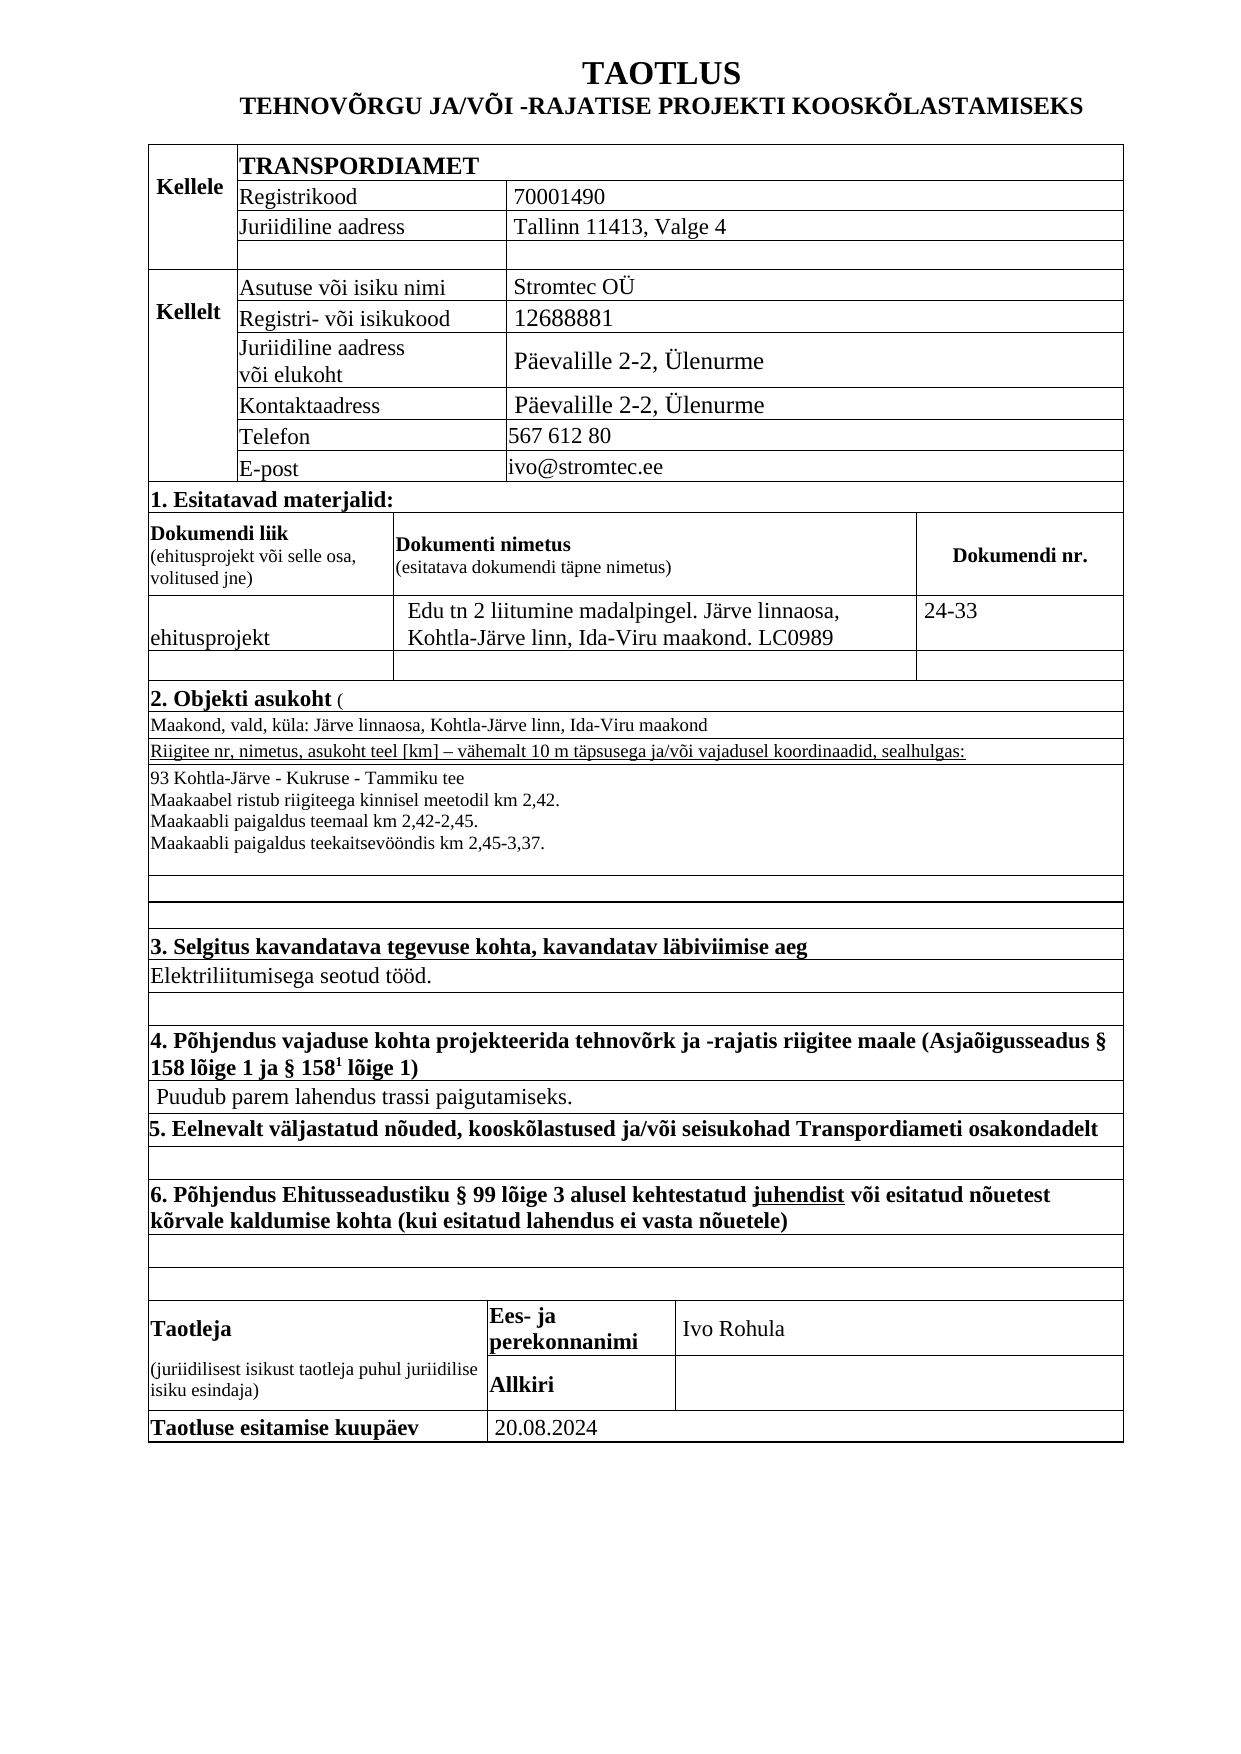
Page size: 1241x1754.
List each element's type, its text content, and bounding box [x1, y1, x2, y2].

table_cell Kontaktaadress [238, 388, 506, 418]
table_cell Riigitee nr, nimetus, asukoht teel [km] – vähemalt 10 m täpsusega ja/või vajadusel koordinaadid, sealhulgas: [149, 739, 1123, 764]
table_cell [149, 651, 393, 680]
table_cell Juriidiline aadress või elukoht [238, 333, 506, 387]
table_cell Päevalille 2-2, Ülenurme [507, 388, 1123, 418]
text TEHNOVÕRGU JA/VÕI -RAJATISE PROJEKTI KOOSKÕLASTAMISEKS [177, 91, 1146, 120]
table_cell 3. Selgitus kavandatava tegevuse kohta, kavandatav läbiviimise aeg [149, 929, 1123, 959]
table_cell Kellelt [149, 270, 237, 481]
table_cell (juriidilisest isikust taotleja puhul juriidilise isiku esindaja) [149, 1355, 487, 1410]
table_cell Puudub parem lahendus trassi paigutamiseks. [149, 1081, 1123, 1113]
table_cell ivo@stromtec.ee [507, 451, 1123, 481]
table_cell [149, 1268, 1123, 1299]
table_cell [149, 1147, 1123, 1178]
table_cell 20.08.2024 [488, 1411, 1123, 1441]
table_cell Dokumenti nimetus (esitatava dokumendi täpne nimetus) [394, 513, 916, 595]
table_cell ehitusprojekt [149, 596, 393, 650]
table_cell 93 Kohtla-Järve - Kukruse - Tammiku tee Maakaabel ristub riigiteega kinnisel meetodil km 2,42. Maakaabli paigaldus teemaal km 2,42-2,45. Maakaabli paigaldus teekaitsevööndis km 2,45-3,37. [149, 765, 1123, 875]
table_cell 6. Põhjendus Ehitusseadustiku § 99 lõige 3 alusel kehtestatud juhendist või esitatud nõuetest kõrvale kaldumise kohta (kui esitatud lahendus ei vasta nõuetele) [149, 1180, 1123, 1234]
table_cell [676, 1356, 1123, 1410]
table_header Kellele [149, 145, 237, 269]
table_cell [149, 876, 1123, 901]
table_cell E-post [238, 451, 506, 481]
table_cell 70001490 [507, 181, 1123, 210]
table_cell [507, 241, 1123, 269]
table_cell Registri- või isikukood [238, 301, 506, 332]
table_cell Ees- ja perekonnanimi [488, 1301, 675, 1355]
table_cell Dokumendi liik (ehitusprojekt või selle osa, volitused jne) [149, 513, 393, 595]
table_cell 5. Eelnevalt väljastatud nõuded, kooskõlastused ja/või seisukohad Transpordiameti osakondadelt [149, 1114, 1123, 1146]
table_cell Maakond, vald, küla: Järve linnaosa, Kohtla-Järve linn, Ida-Viru maakond [149, 712, 1123, 738]
table_cell Ivo Rohula [676, 1301, 1123, 1355]
table_cell [917, 651, 1123, 680]
table_cell Tallinn 11413, Valge 4 [507, 211, 1123, 239]
table_cell [149, 1235, 1123, 1267]
table_cell Edu tn 2 liitumine madalpingel. Järve linnaosa, Kohtla-Järve linn, Ida-Viru maakond. LC0989 [394, 596, 916, 650]
table_cell Asutuse või isiku nimi [238, 270, 506, 300]
table_cell 567 612 80 [507, 420, 1123, 450]
table_cell Taotluse esitamise kuupäev [149, 1411, 487, 1441]
table_cell Telefon [238, 420, 506, 450]
text TAOTLUS [177, 53, 1146, 91]
table_cell Stromtec OÜ [507, 270, 1123, 300]
table_cell Dokumendi nr. [917, 513, 1123, 595]
table_cell 12688881 [507, 301, 1123, 332]
table_header TRANSPORDIAMET [238, 145, 1123, 180]
table_cell [238, 241, 506, 269]
table_cell 2. Objekti asukoht ( [149, 681, 1123, 711]
table_cell 4. Põhjendus vajaduse kohta projekteerida tehnovõrk ja -rajatis riigitee maale (Asjaõigusseadus § 158 lõige 1 ja § 1581 lõige 1) [149, 1026, 1123, 1080]
table_cell Juriidiline aadress [238, 211, 506, 239]
table_cell 24-33 [917, 596, 1123, 650]
table_cell Taotleja [149, 1301, 487, 1355]
table_cell 1. Esitatavad materjalid: [149, 482, 1123, 512]
table_cell [394, 651, 916, 680]
table_cell Elektriliitumisega seotud tööd. [149, 960, 1123, 992]
table_cell Registrikood [238, 181, 506, 210]
table_cell Päevalille 2-2, Ülenurme [507, 333, 1123, 387]
table_cell [149, 903, 1123, 928]
table_cell [149, 993, 1123, 1025]
table_cell Allkiri [488, 1356, 675, 1410]
